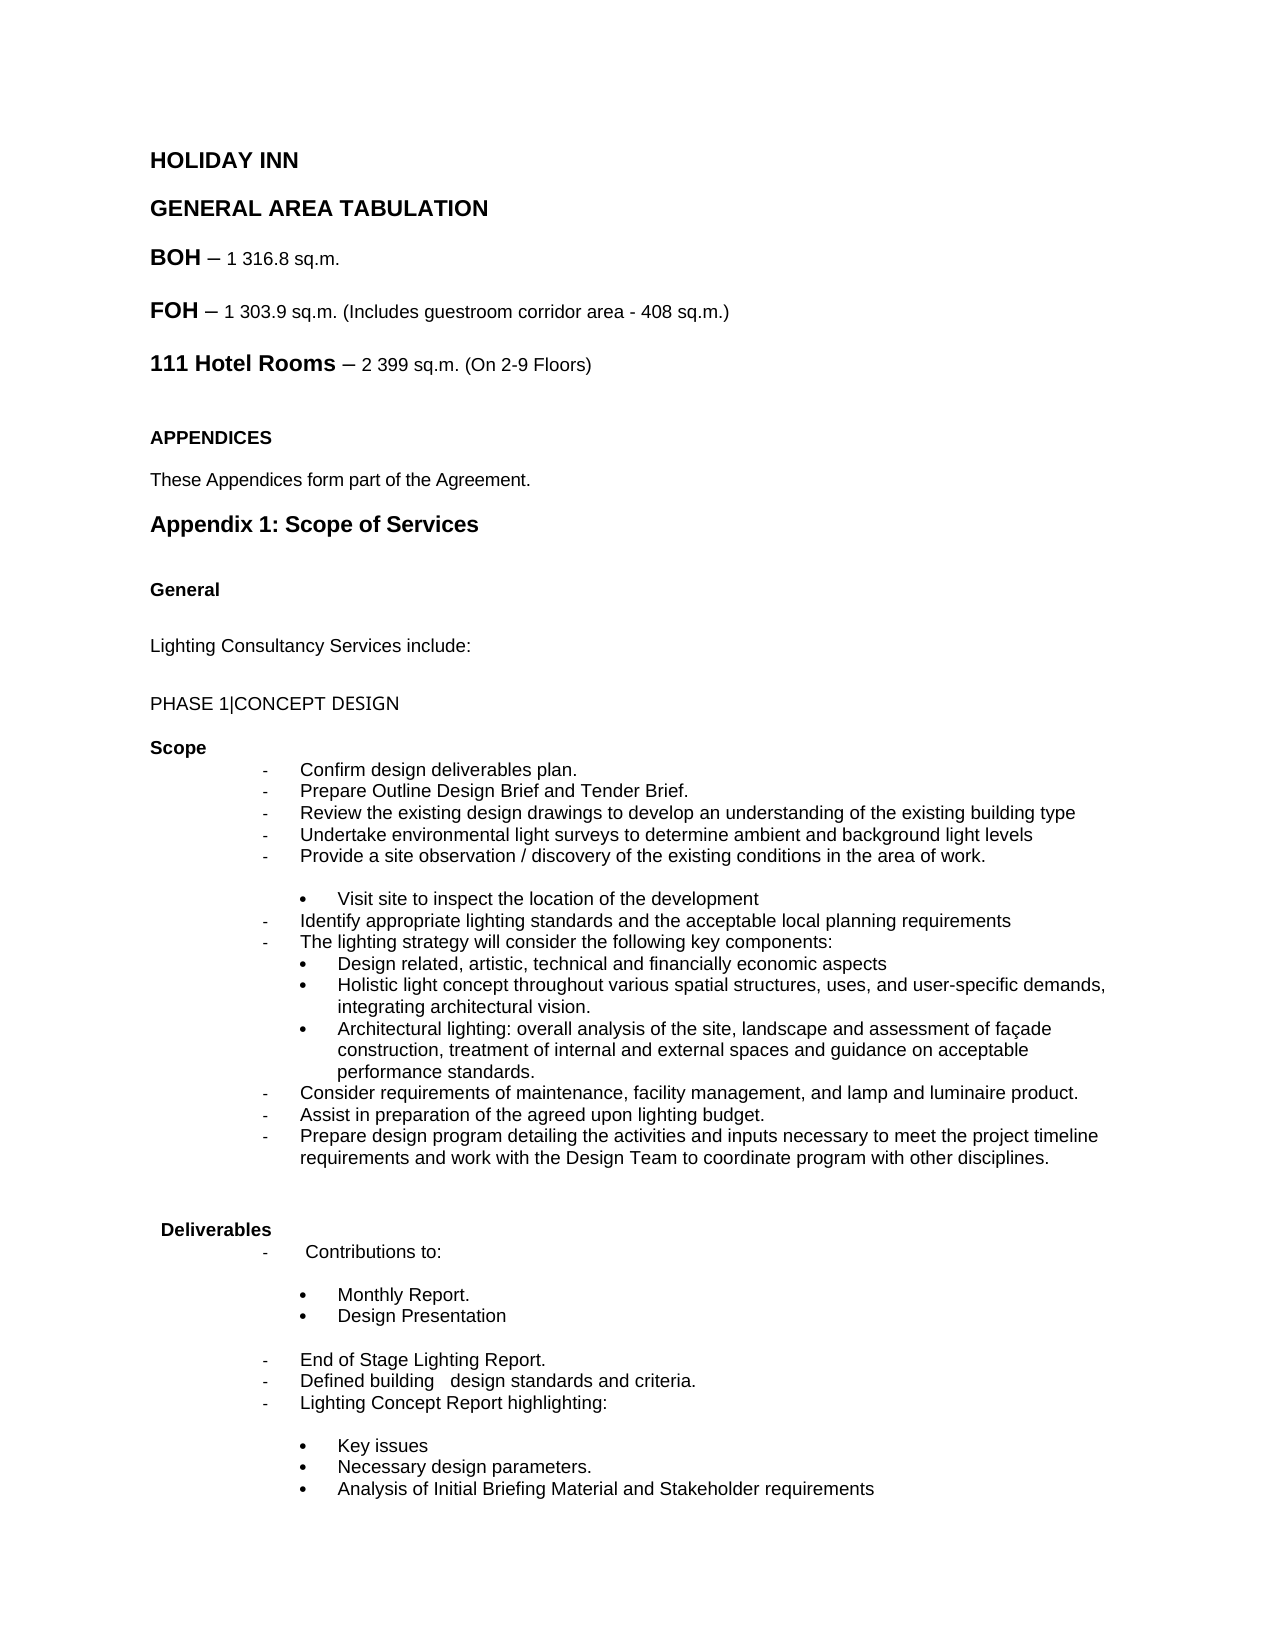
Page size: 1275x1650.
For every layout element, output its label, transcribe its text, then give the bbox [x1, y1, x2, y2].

list Monthly Report. [300, 1284, 1125, 1305]
list Confirm design deliverables plan. [262, 759, 1125, 780]
list Holistic light concept throughout various spatial structures, uses, and user-specific demands, [300, 974, 1125, 996]
list Review the existing design drawings to develop an understanding of the existing building type [262, 802, 1125, 823]
list Design related, artistic, technical and financially economic aspects [300, 953, 1125, 974]
list construction, treatment of internal and external spaces and guidance on acceptable [337, 1039, 1125, 1061]
list Identify appropriate lighting standards and the acceptable local planning requirements [262, 909, 1125, 931]
list Provide a site observation / discovery of the existing conditions in the area of work. [262, 845, 1125, 866]
list Lighting Concept Report highlighting: [262, 1392, 1125, 1413]
text Appendix 1: Scope of Services [150, 495, 615, 541]
list Prepare Outline Design Brief and Tender Brief. [262, 780, 1125, 802]
text 111 Hotel Rooms – 2 399 sq.m. (On 2-9 Floors) [150, 349, 1125, 376]
list requirements and work with the Design Team to coordinate program with other disciplines. [300, 1147, 1125, 1168]
text These Appendices form part of the Agreement. [150, 449, 1012, 495]
list Prepare design program detailing the activities and inputs necessary to meet the project timeline [262, 1125, 1125, 1147]
text Deliverables [161, 1219, 1125, 1241]
text Lighting Consultancy Services include: [150, 634, 1125, 656]
list Key issues [300, 1435, 1125, 1456]
list The lighting strategy will consider the following key components: [262, 931, 1125, 953]
text PHASE 1|CONCEPT DESIGN [150, 690, 1125, 716]
text GENERAL AREA TABULATION [150, 198, 1125, 221]
list Contributions to: [262, 1241, 1125, 1262]
text Scope [150, 737, 1125, 759]
list Consider requirements of maintenance, facility management, and lamp and luminaire product. [262, 1082, 1125, 1104]
list Undertake environmental light surveys to determine ambient and background light levels [262, 823, 1125, 845]
list Assist in preparation of the agreed upon lighting budget. [262, 1104, 1125, 1125]
text performance standards. [150, 1061, 1125, 1082]
list Visit site to inspect the location of the development [300, 888, 1125, 909]
list Design Presentation [300, 1305, 1125, 1327]
text FOH – 1 303.9 sq.m. (Includes guestroom corridor area - 408 sq.m.) [150, 297, 1125, 323]
list Necessary design parameters. [300, 1456, 1125, 1478]
list integrating architectural vision. [337, 996, 1125, 1017]
text APPENDICES [150, 427, 1125, 449]
text General [150, 579, 1125, 600]
list Defined building design standards and criteria. [262, 1370, 1125, 1392]
text HOLIDAY INN [150, 151, 1125, 173]
text BOH – 1 316.8 sq.m. [150, 244, 1125, 271]
list Architectural lighting: overall analysis of the site, landscape and assessment of façade [300, 1017, 1125, 1039]
list End of Stage Lighting Report. [262, 1348, 1125, 1370]
list Analysis of Initial Briefing Material and Stakeholder requirements [300, 1478, 1125, 1499]
